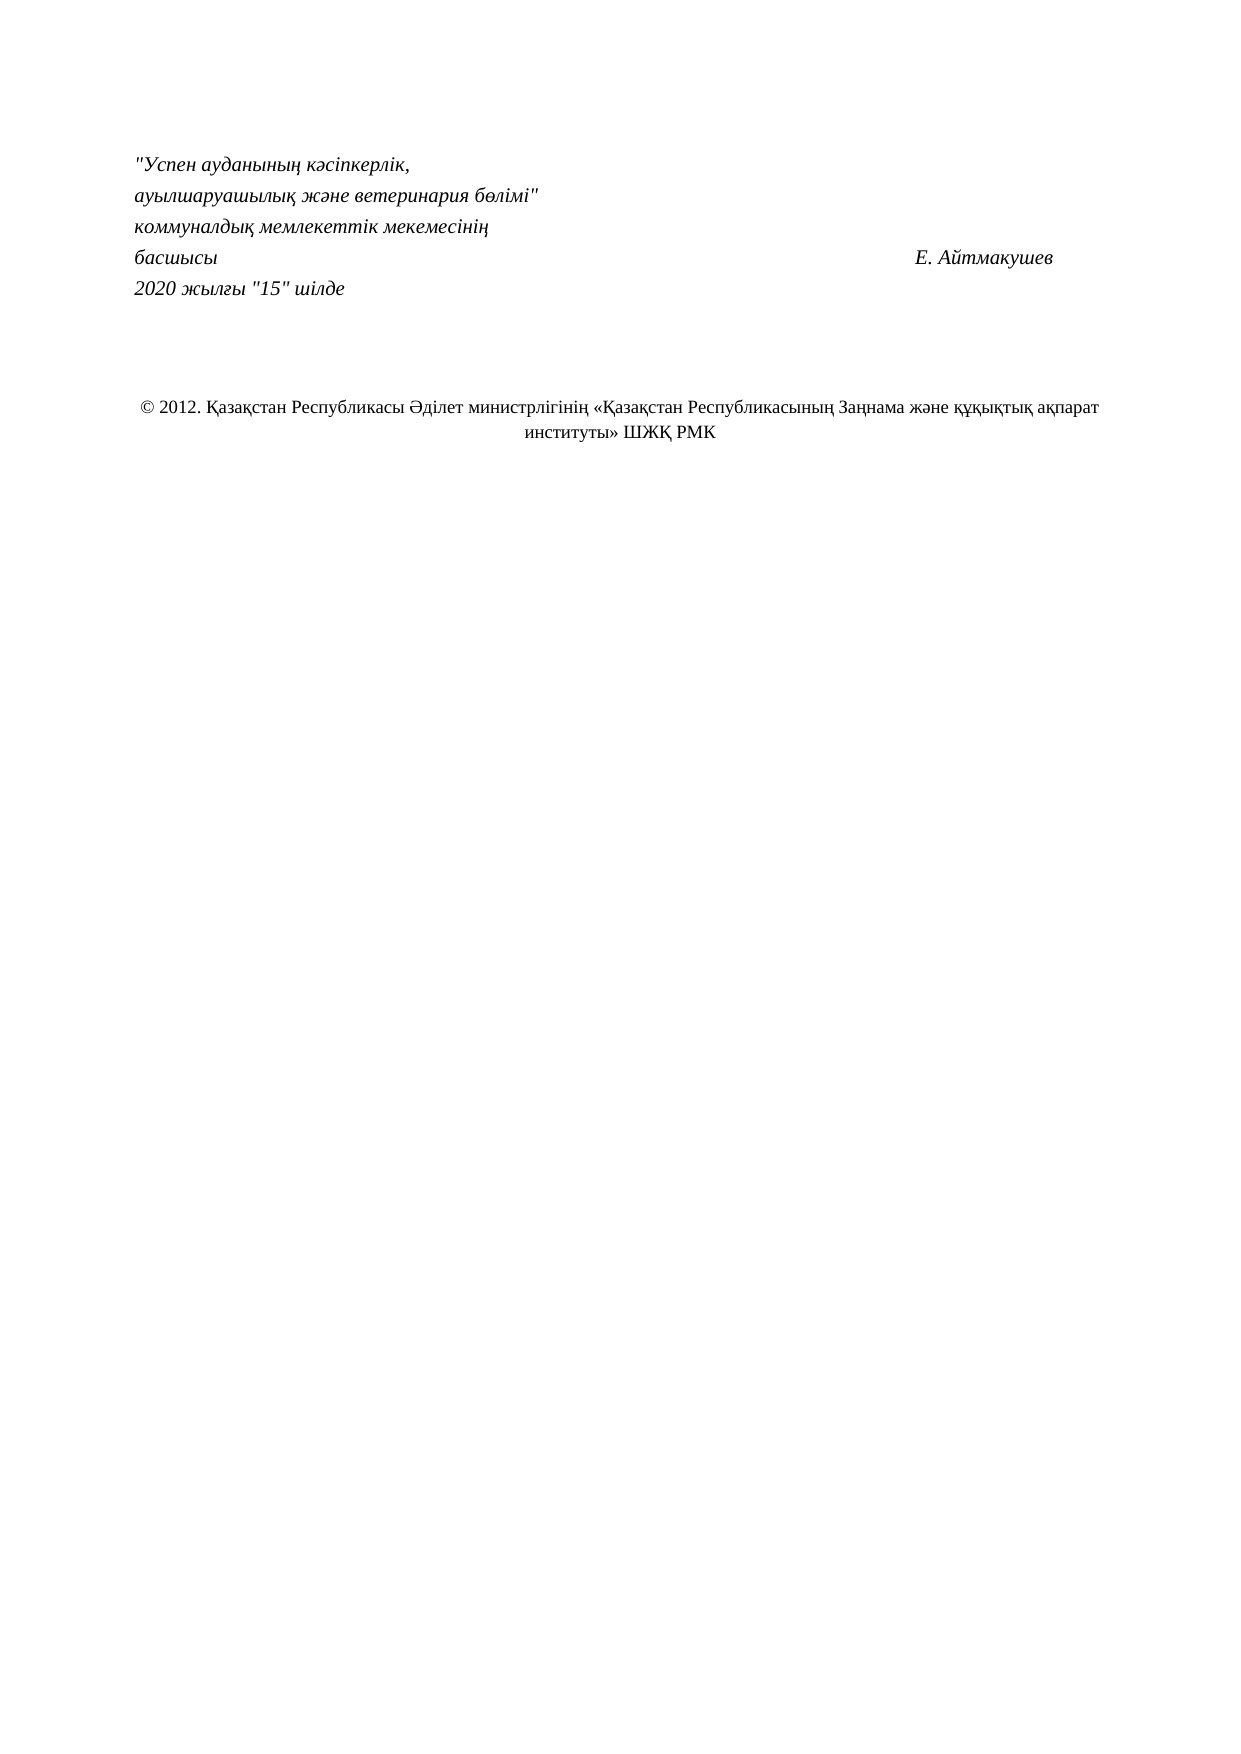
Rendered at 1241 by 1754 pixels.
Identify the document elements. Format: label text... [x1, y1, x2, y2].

table_cell коммуналдық мемлекеттік мекемесінің [101, 212, 1240, 243]
table_cell ауылшаруашылық және ветеринария бөлімі" [101, 181, 1240, 212]
table_cell 2020 жылғы "15" шілде [101, 274, 1240, 305]
table_cell "Успен ауданының кәсіпкерлік, [101, 150, 1240, 181]
table_cell Е. Айтмакушев [914, 243, 1240, 274]
table_cell басшысы [101, 243, 913, 274]
text © 2012. Қазақстан Республикасы Әділет министрлігінің «Қазақстан Республикасының Заңнама және құқықтық ақпарат институты» ШЖҚ РМК [112, 396, 1128, 442]
